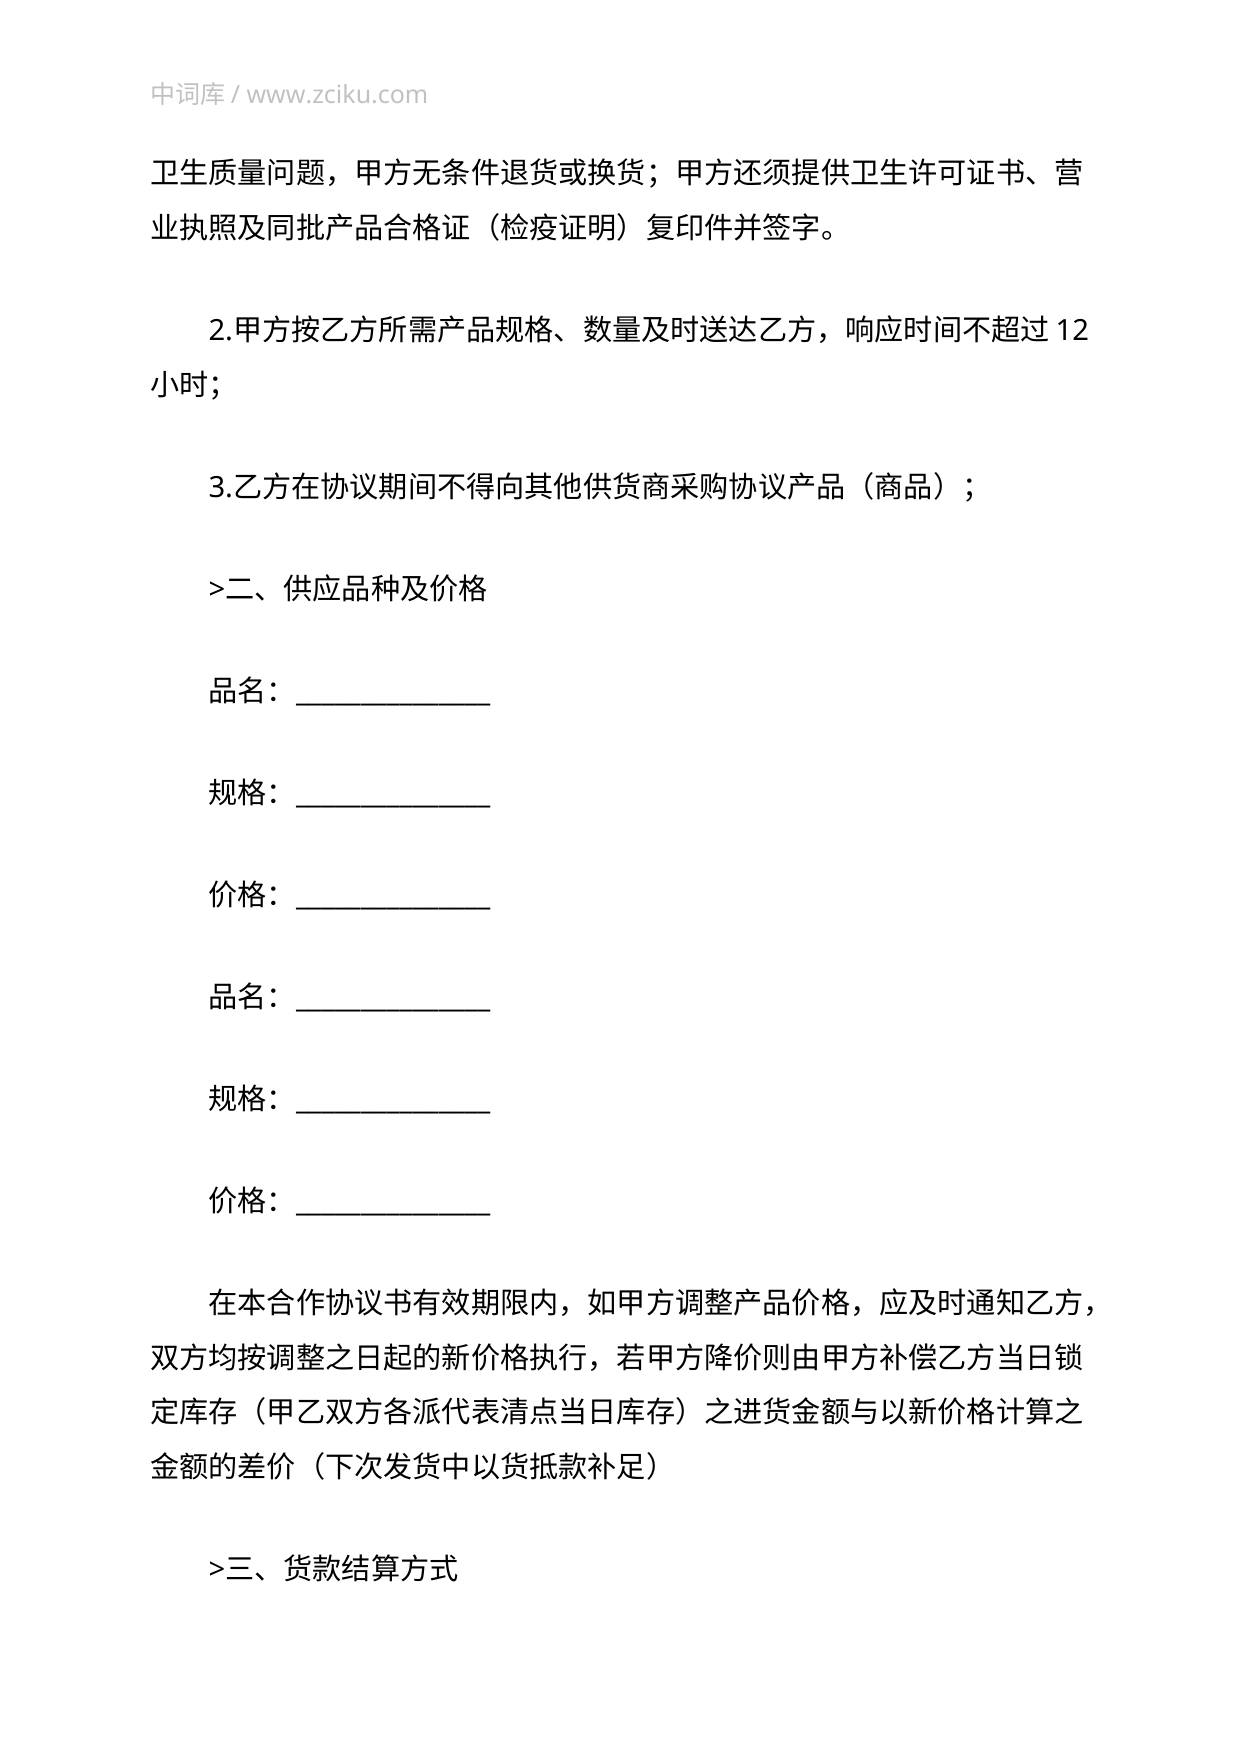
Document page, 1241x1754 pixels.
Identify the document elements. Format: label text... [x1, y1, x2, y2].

text >三、货款结算方式 [150, 1546, 1090, 1588]
text 价格：_______________ [150, 871, 1090, 914]
text 价格：_______________ [150, 1177, 1090, 1220]
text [150, 150, 1090, 247]
text 品名：_______________ [150, 973, 1090, 1016]
text 2.甲方按乙方所需产品规格、数量及时送达乙方，响应时间不超过12小时； [150, 307, 1090, 404]
text 在本合作协议书有效期限内，如甲方调整产品价格，应及时通知乙方，双方均按调整之日起的新价格执行，若甲方降价则由甲方补偿乙方当日锁定库存（甲乙双方各派代表清点当日库存）之进货金额与以新价格计算之金额的差价（下次发货中以货抵款补足） [150, 1279, 1090, 1486]
text >二、供应品种及价格 [150, 565, 1090, 608]
text 规格：_______________ [150, 1075, 1090, 1118]
text 3.乙方在协议期间不得向其他供货商采购协议产品（商品）； [150, 463, 1090, 506]
text 规格：_______________ [150, 769, 1090, 812]
text 品名：_______________ [150, 667, 1090, 710]
